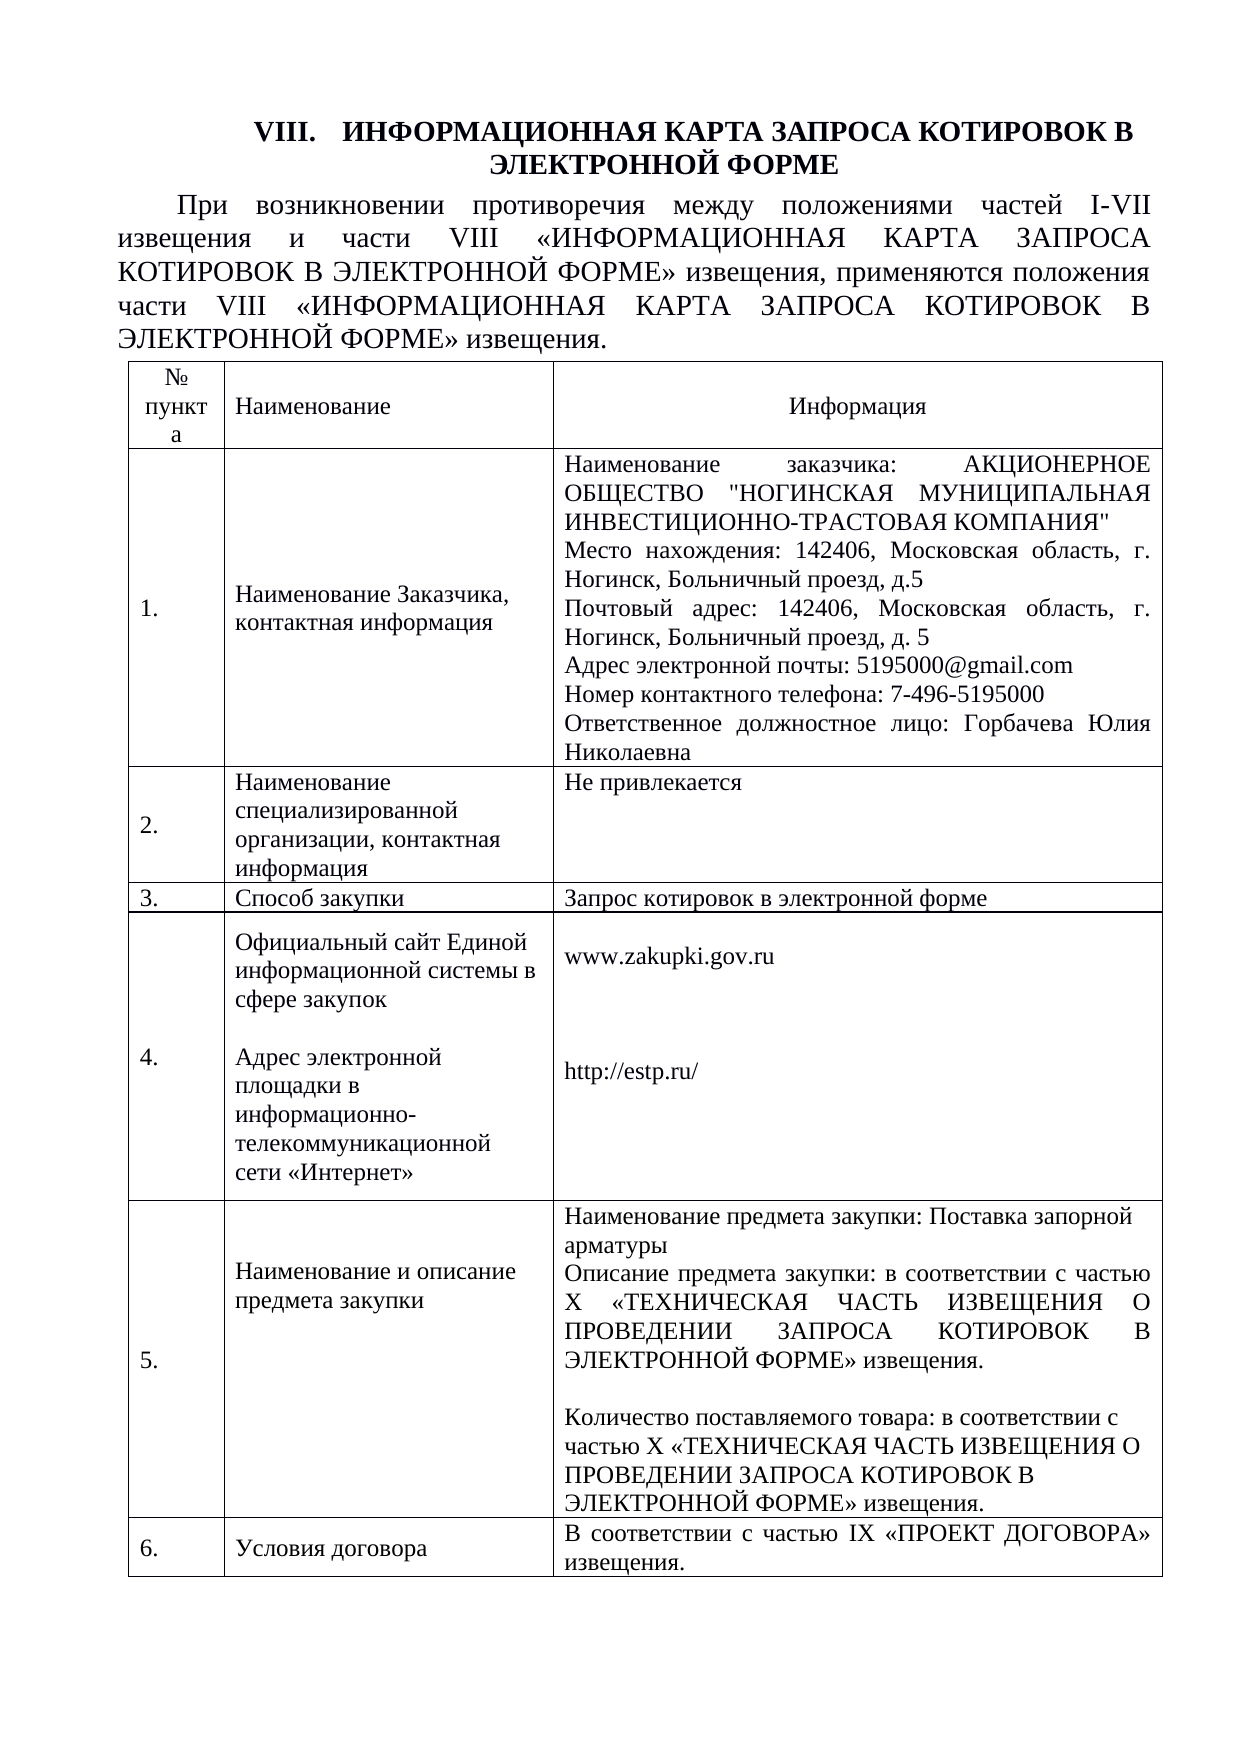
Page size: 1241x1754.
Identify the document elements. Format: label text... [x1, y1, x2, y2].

text При возникновении противоречия между положениями частей I-VII извещения и части VIII «ИНФОРМАЦИОННАЯ КАРТА ЗАПРОСА КОТИРОВОК В ЭЛЕКТРОННОЙ ФОРМЕ» извещения, применяются положения части VIII «ИНФОРМАЦИОННАЯ КАРТА ЗАПРОСА КОТИРОВОК В ЭЛЕКТРОННОЙ ФОРМЕ» извещения. [117, 187, 1151, 355]
table_cell Не привлекается [554, 767, 1162, 882]
table_cell [129, 1518, 224, 1576]
table_cell [129, 883, 224, 911]
table_cell В соответствии с частью IX «ПРОЕКТ ДОГОВОРА» извещения. [554, 1518, 1162, 1576]
table_cell Способ закупки [225, 883, 553, 911]
table_cell www.zakupki.gov.ru http://estp.ru/ [554, 913, 1162, 1200]
table_cell [129, 1201, 224, 1517]
table_cell Наименование Заказчика, контактная информация [225, 449, 553, 766]
table_cell [129, 767, 224, 882]
table_header Наименование [225, 362, 553, 448]
subtitle VIII. ИНФОРМАЦИОННАЯ КАРТА ЗАПРОСА КОТИРОВОК В ЭЛЕКТРОННОЙ ФОРМЕ [177, 114, 1151, 181]
table_cell Официальный сайт Единой информационной системы в сфере закупок Адрес электронной площадки в информационно-телекоммуникационной сети «Интернет» [225, 913, 553, 1200]
table_cell Наименование и описание предмета закупки [225, 1201, 553, 1517]
table_cell Условия договора [225, 1518, 553, 1576]
table_header Информация [554, 362, 1162, 448]
table_cell [129, 449, 224, 766]
table_cell Запрос котировок в электронной форме [554, 883, 1162, 911]
table_cell [129, 913, 224, 1200]
table_cell Наименование специализированной организации, контактная информация [225, 767, 553, 882]
table_cell Наименование предмета закупки: Поставка запорной арматуры Описание предмета закупки: в соответствии с частью X «ТЕХНИЧЕСКАЯ ЧАСТЬ ИЗВЕЩЕНИЯ О ПРОВЕДЕНИИ ЗАПРОСА КОТИРОВОК В ЭЛЕКТРОННОЙ ФОРМЕ» извещения. Количество поставляемого товара: в соответствии с частью X «ТЕХНИЧЕСКАЯ ЧАСТЬ ИЗВЕЩЕНИЯ О ПРОВЕДЕНИИ ЗАПРОСА КОТИРОВОК В ЭЛЕКТРОННОЙ ФОРМЕ» извещения. [554, 1201, 1162, 1517]
table_cell Наименование заказчика: АКЦИОНЕРНОЕ ОБЩЕСТВО "НОГИНСКАЯ МУНИЦИПАЛЬНАЯ ИНВЕСТИЦИОННО-ТРАСТОВАЯ КОМПАНИЯ" Место нахождения: 142406, Московская область, г. Ногинск, Больничный проезд, д.5 Почтовый адрес: 142406, Московская область, г. Ногинск, Больничный проезд, д. 5 Адрес электронной почты: 5195000@gmail.com Номер контактного телефона: 7-496-5195000 Ответственное должностное лицо: Горбачева Юлия Николаевна [554, 449, 1162, 766]
table_header № пункта [129, 362, 224, 448]
